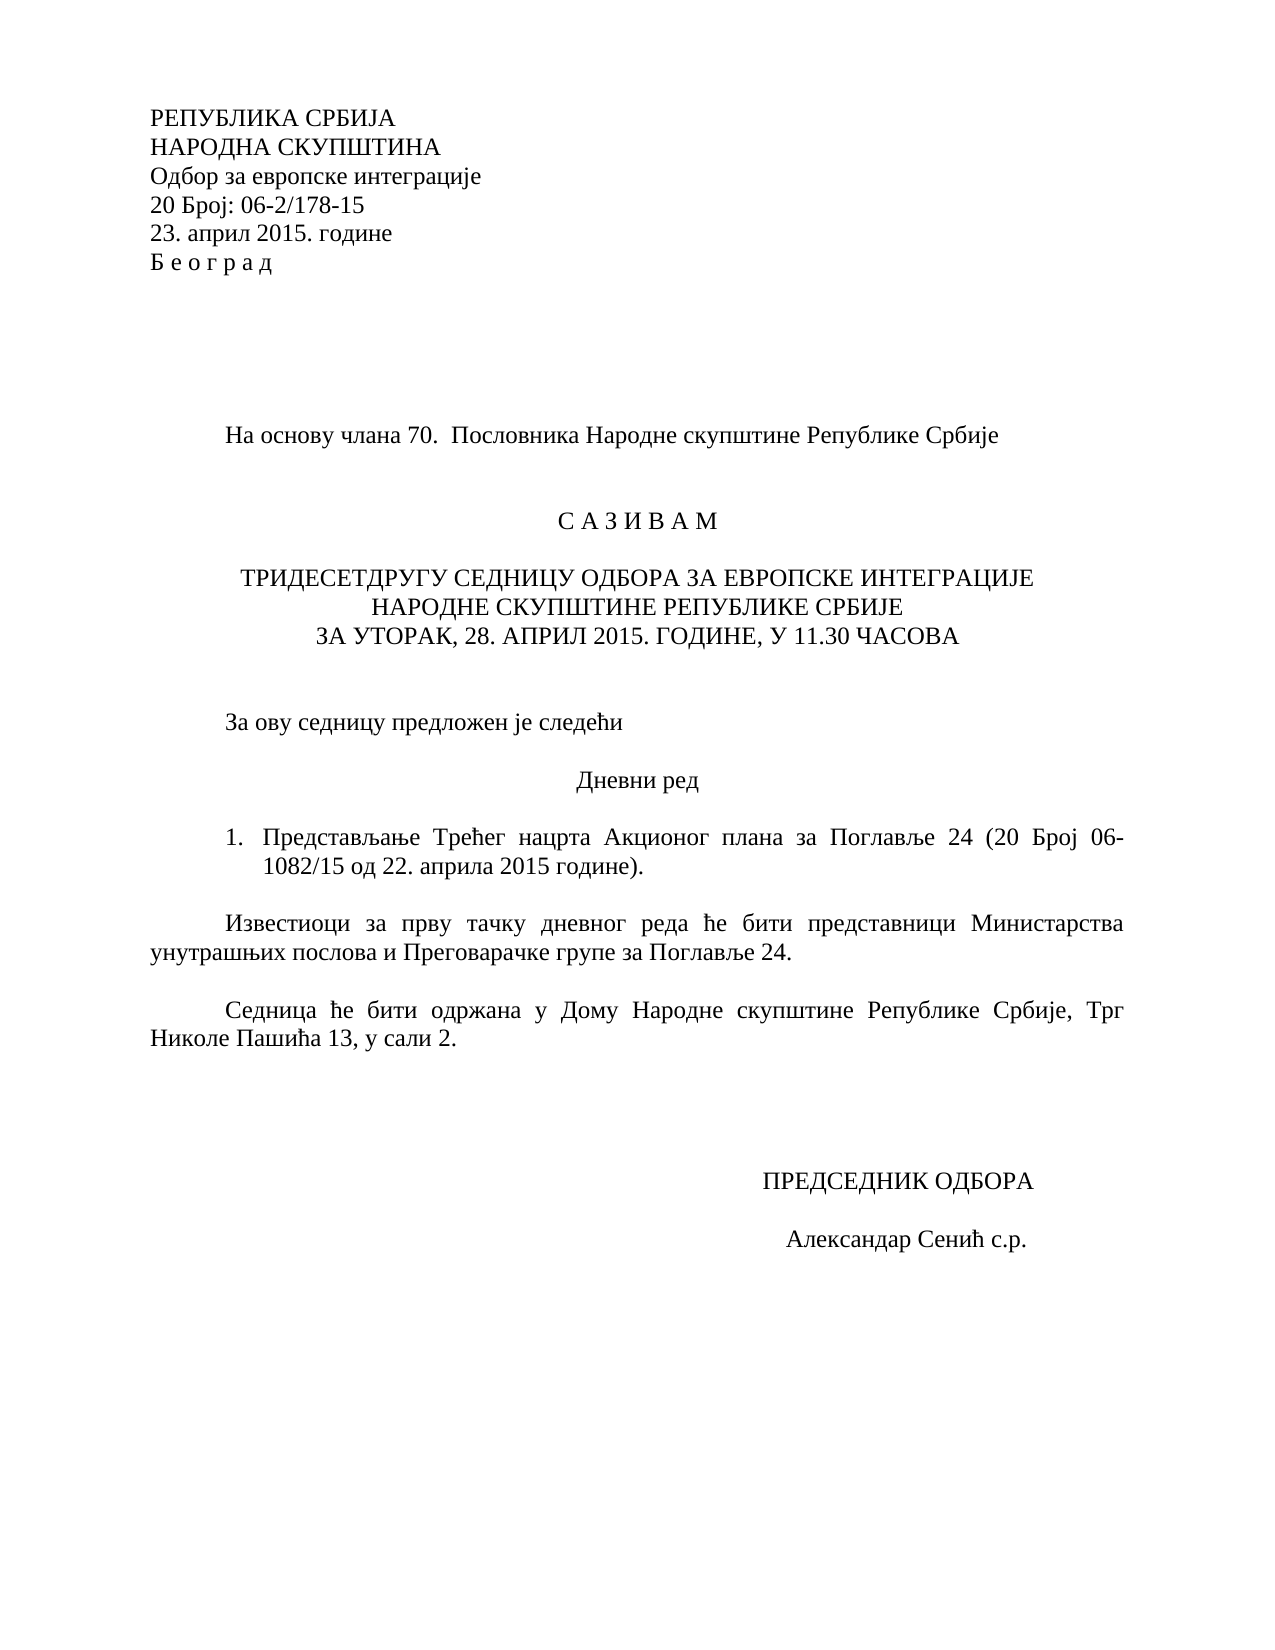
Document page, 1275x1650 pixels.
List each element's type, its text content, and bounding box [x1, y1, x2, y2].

text Б е о г р а д [150, 247, 1125, 276]
text НАРОДНЕ СКУПШТИНЕ РЕПУБЛИКЕ СРБИЈЕ [150, 592, 1125, 621]
text 20 Број: 06-2/178-15 [150, 190, 1125, 218]
text ТРИДЕСЕТДРУГУ СЕДНИЦУ ОДБОРА ЗА ЕВРОПСКЕ ИНТЕГРАЦИЈЕ [150, 563, 1125, 592]
text За ову седницу предложен је следећи [150, 707, 1125, 736]
text 23. април 2015. године [150, 218, 1125, 247]
text Одбор за европске интеграције [150, 161, 1125, 190]
text НАРОДНА СКУПШТИНА [150, 132, 1125, 161]
text На основу члана 70. Пословника Народне скупштине Републике Србије [150, 420, 1125, 448]
text ПРЕДСЕДНИК ОДБОРА [750, 1166, 1125, 1195]
text С А З И В А М [150, 506, 1125, 535]
list Представљање Трећег нацрта Акционог плана за Поглавље 24 (20 Број 06-1082/15 од 22. априла 2015 године). [225, 822, 1125, 880]
text Седница ће бити одржана у Дому Народне скупштине Републике Србије, Трг Николе Пашића 13, у сали 2. [150, 995, 1125, 1052]
text РЕПУБЛИКА СРБИЈА [150, 103, 1125, 132]
text Дневни ред [150, 765, 1125, 793]
text Александар Сенић с.р. [150, 1224, 1125, 1253]
text Известиоци за прву тачку дневног реда ће бити представници Министарства унутрашњих послова и Преговарачке групе за Поглавље 24. [150, 908, 1125, 966]
text ЗА УТОРАК, 28. АПРИЛ 2015. ГОДИНЕ, У 11.30 ЧАСОВА [150, 621, 1125, 650]
